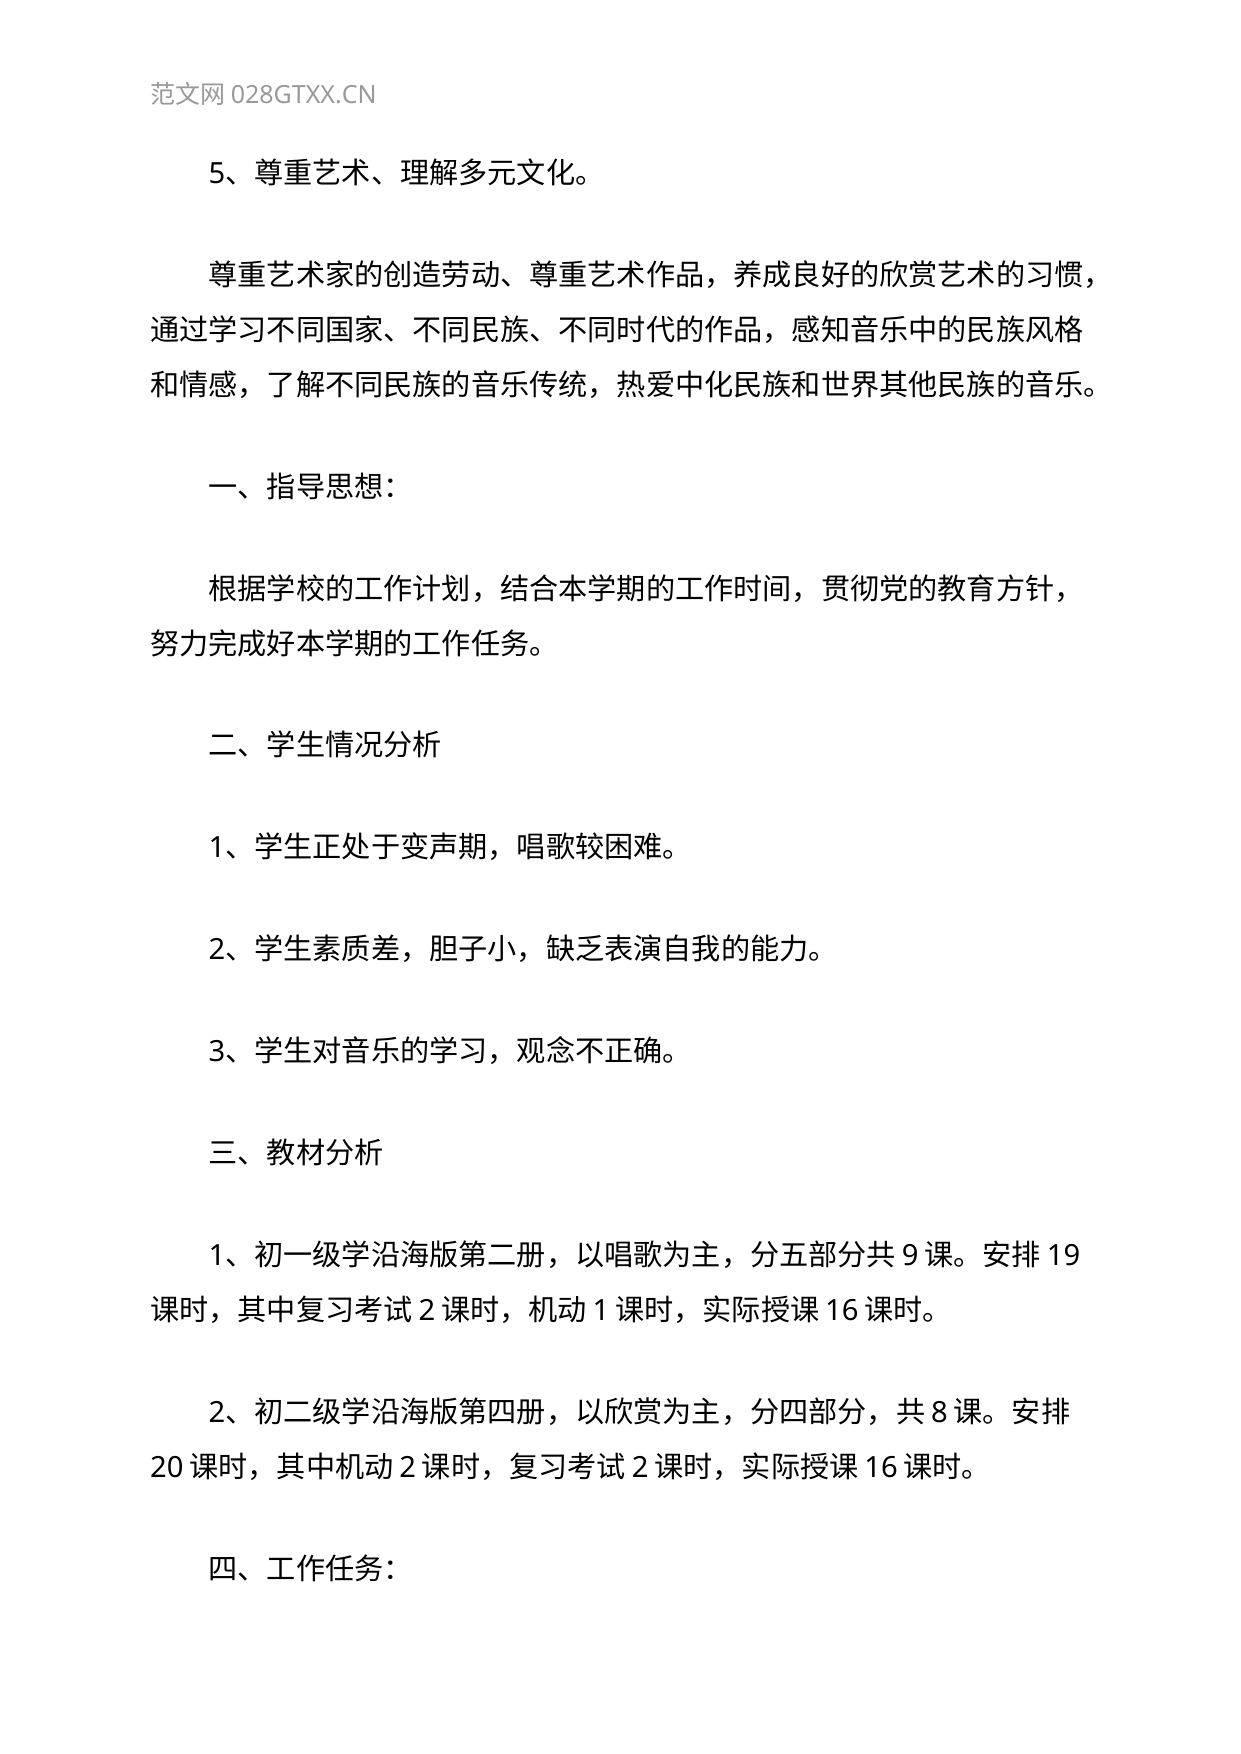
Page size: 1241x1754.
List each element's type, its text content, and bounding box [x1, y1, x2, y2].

text 1、学生正处于变声期，唱歌较困难。 [150, 824, 1090, 866]
text 5、尊重艺术、理解多元文化。 [150, 150, 1090, 192]
text 1、初一级学沿海版第二册，以唱歌为主，分五部分共9课。安排19课时，其中复习考试2课时，机动1课时，实际授课16课时。 [150, 1231, 1090, 1329]
text 三、教材分析 [150, 1130, 1090, 1172]
text 根据学校的工作计划，结合本学期的工作时间，贯彻党的教育方针，努力完成好本学期的工作任务。 [150, 565, 1090, 662]
text 尊重艺术家的创造劳动、尊重艺术作品，养成良好的欣赏艺术的习惯，通过学习不同国家、不同民族、不同时代的作品，感知音乐中的民族风格和情感，了解不同民族的音乐传统，热爱中化民族和世界其他民族的音乐。 [150, 252, 1090, 404]
text 二、学生情况分析 [150, 722, 1090, 764]
text 一、指导思想： [150, 463, 1090, 506]
text 2、学生素质差，胆子小，缺乏表演自我的能力。 [150, 926, 1090, 968]
text 3、学生对音乐的学习，观念不正确。 [150, 1028, 1090, 1070]
text 2、初二级学沿海版第四册，以欣赏为主，分四部分，共8课。安排20课时，其中机动2课时，复习考试2课时，实际授课16课时。 [150, 1388, 1090, 1486]
text 四、工作任务： [150, 1545, 1090, 1588]
